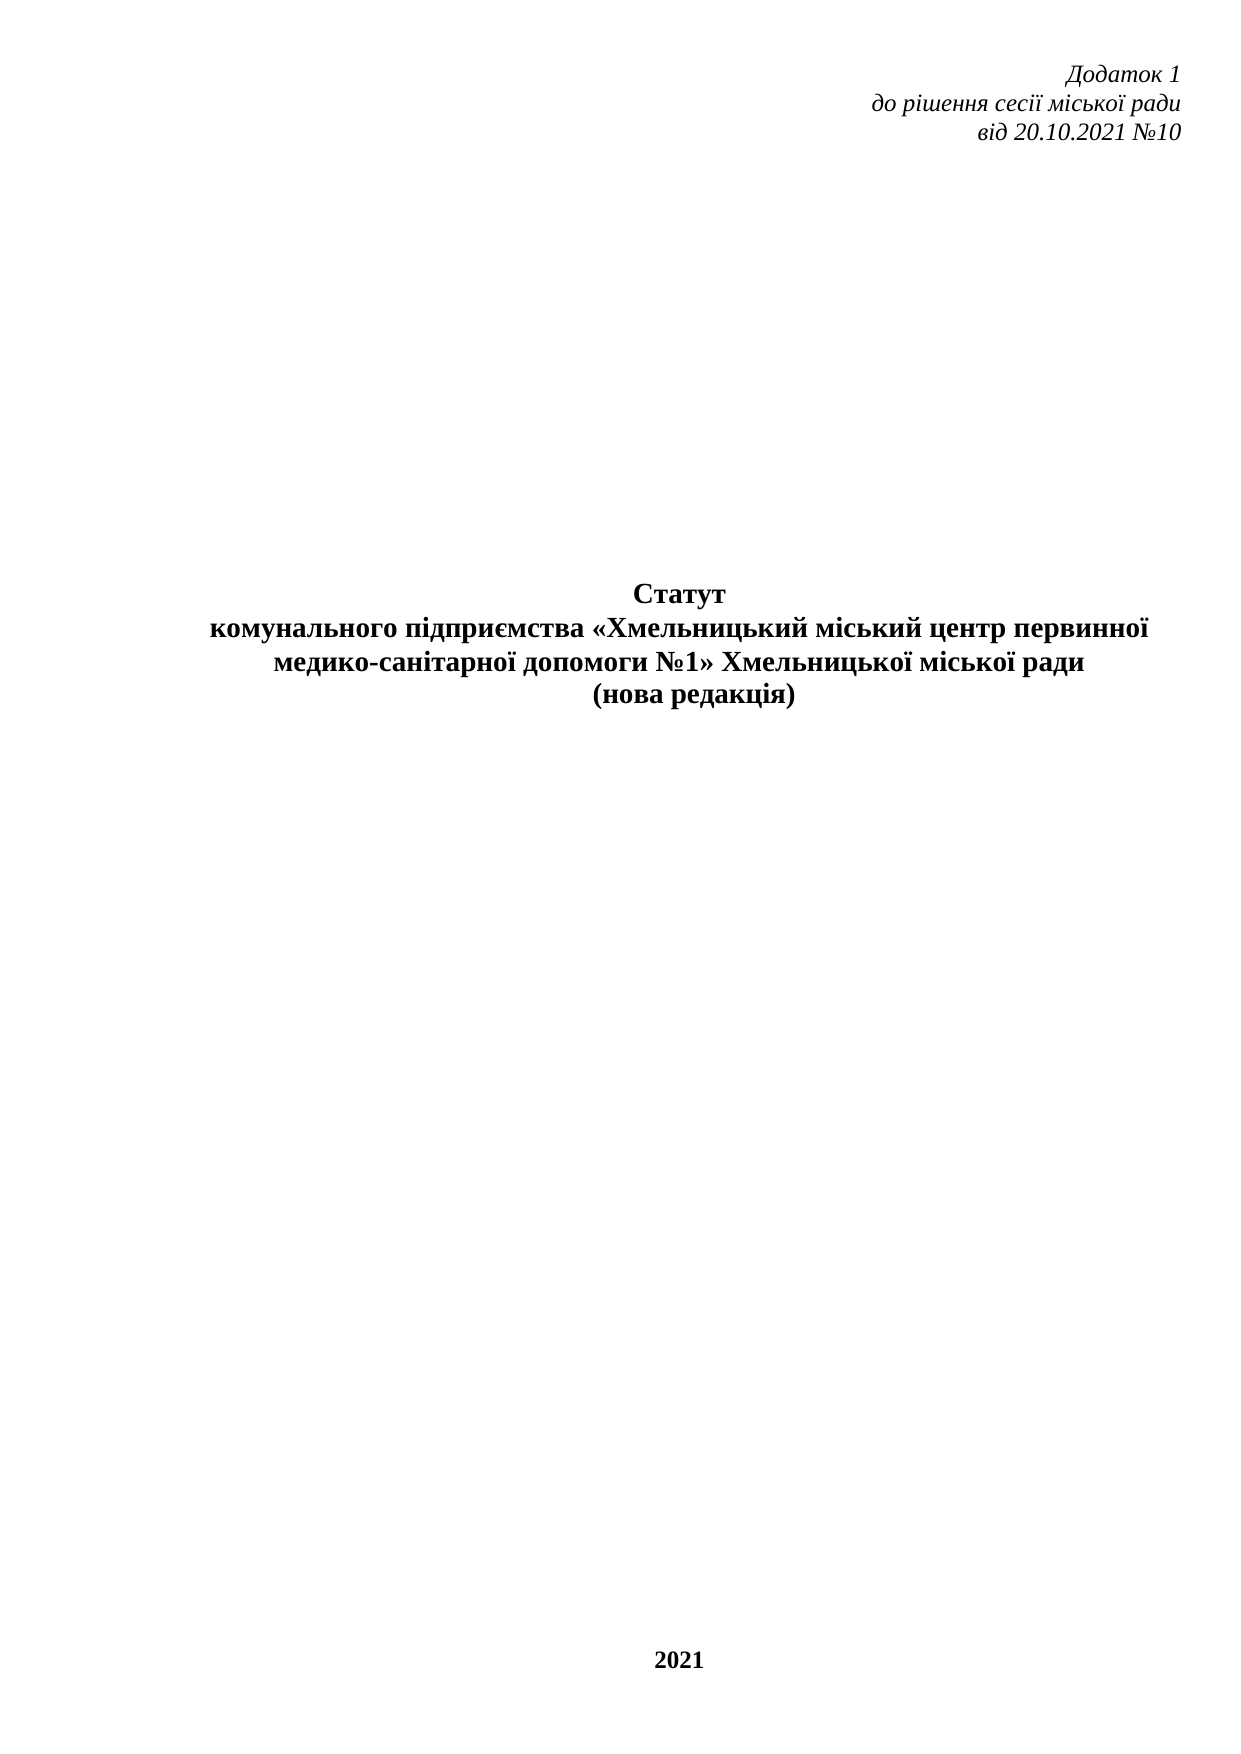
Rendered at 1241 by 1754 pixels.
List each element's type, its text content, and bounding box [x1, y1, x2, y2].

text (нова редакція) [207, 677, 1181, 711]
text 2021 [177, 1645, 1181, 1674]
text Статут [177, 577, 1181, 610]
text від 20.10.2021 №10 [177, 117, 1181, 145]
text Додаток 1 [177, 59, 1181, 88]
text комунального підприємства «Хмельницький міський центр первинної медико-санітарної допомоги №1» Хмельницької міської ради [177, 610, 1181, 677]
text до рішення сесії міської ради [177, 88, 1181, 117]
